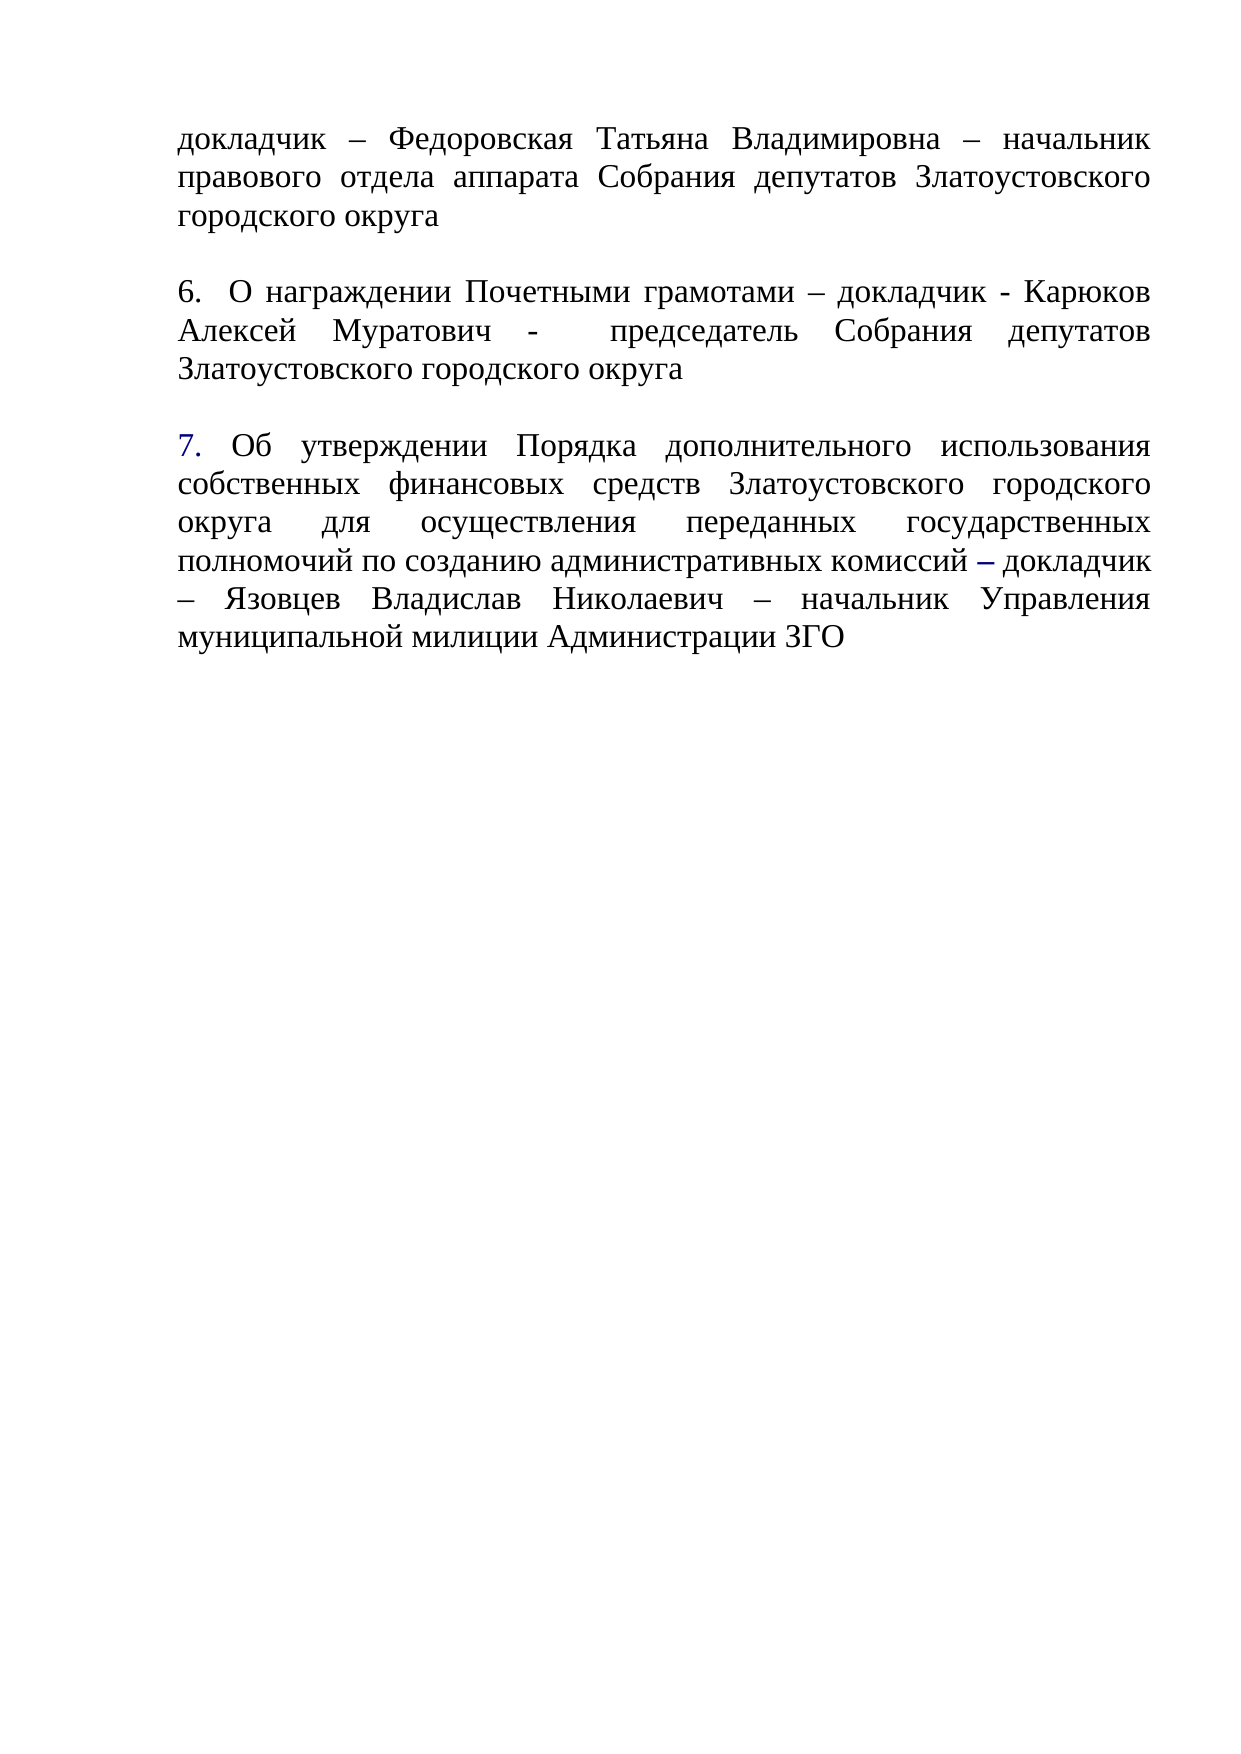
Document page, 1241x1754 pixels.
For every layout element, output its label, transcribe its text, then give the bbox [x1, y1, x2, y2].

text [177, 118, 1152, 233]
text 6. О награждении Почетными грамотами – докладчик - Карюков Алексей Муратович - председатель Собрания депутатов Златоустовского городского округа [177, 271, 1152, 386]
subtitle 7. Об утверждении Порядка дополнительного использования собственных финансовых средств Златоустовского городского округа для осуществления переданных государственных полномочий по созданию административных комиссий – докладчик – Язовцев Владислав Николаевич – начальник Управления муниципальной милиции Администрации ЗГО [177, 425, 1152, 655]
